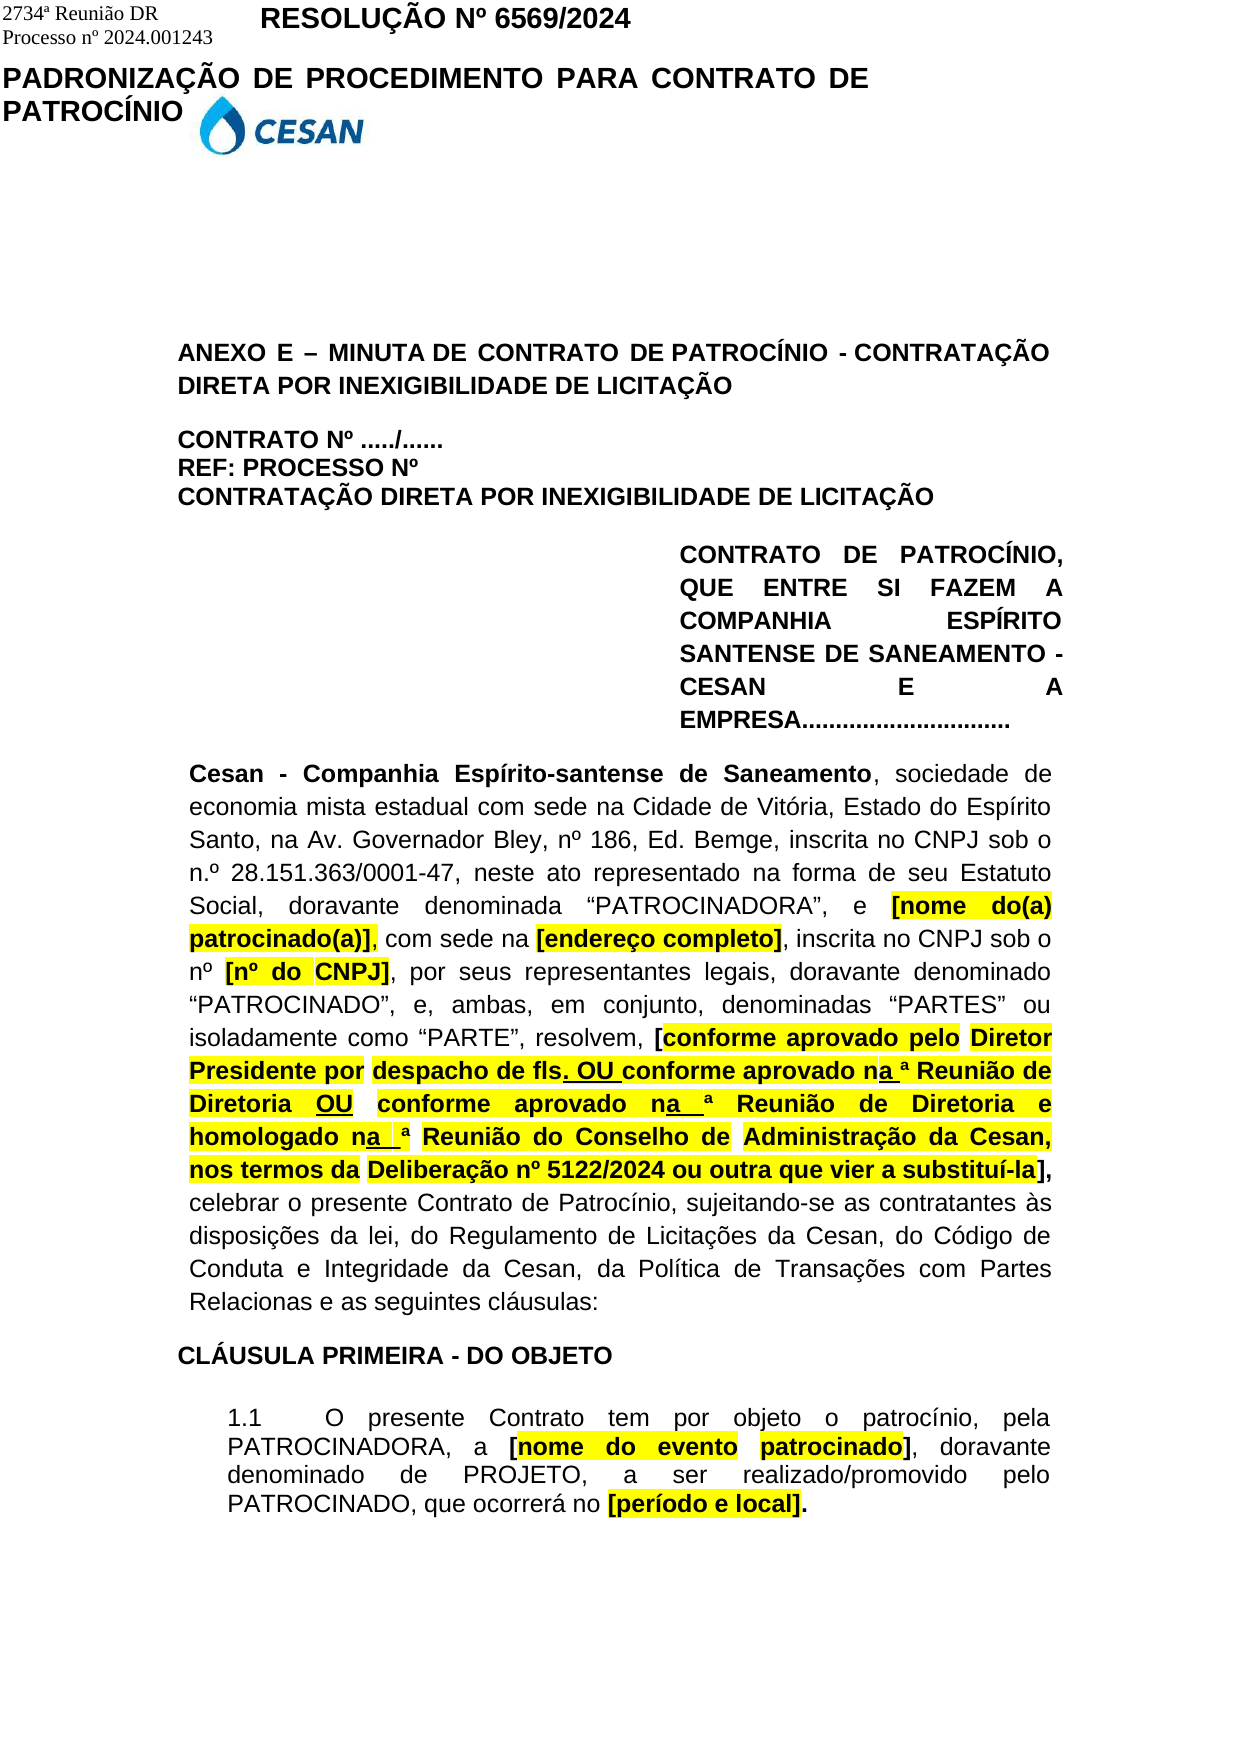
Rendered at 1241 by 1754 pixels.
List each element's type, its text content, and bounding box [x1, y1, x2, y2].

text ANEXO E – MINUTA DE CONTRATO DE PATROCÍNIO - CONTRATAÇÃO DIRETA POR INEXIGIBILIDADE DE LICITAÇÃO [177, 338, 1076, 399]
subtitle CLÁUSULA PRIMEIRA - DO OBJETO [177, 1341, 1076, 1370]
text CONTRATO DE PATROCÍNIO, QUE ENTRE SI FAZEM A COMPANHIA ESPÍRITO SANTENSE DE SANEAMENTO - CESAN E A EMPRESA............................... [679, 540, 1064, 733]
list O presente Contrato tem por objeto o patrocínio, pela PATROCINADORA, a [nome do evento patrocinado], doravante denominado de PROJETO, a ser realizado/promovido pelo PATROCINADO, que ocorrerá no [período e local]. [227, 1403, 1051, 1518]
picture [189, 85, 370, 158]
text CONTRATAÇÃO DIRETA POR INEXIGIBILIDADE DE LICITAÇÃO [177, 482, 1076, 511]
text CONTRATO Nº ...../...... REF: PROCESSO Nº [177, 425, 496, 482]
text Cesan - Companhia Espírito-santense de Saneamento, sociedade de economia mista estadual com sede na Cidade de Vitória, Estado do Espírito Santo, na Av. Governador Bley, nº 186, Ed. Bemge, inscrita no CNPJ sob o n.º 28.151.363/0001-47, neste ato representado na forma de seu Estatuto Social, doravante denominada “PATROCINADORA”, e [nome do(a) patrocinado(a)], com sede na [endereço completo], inscrita no CNPJ sob o nº [nº do CNPJ], por seus representantes legais, doravante denominado “PATROCINADO”, e, ambas, em conjunto, denominadas “PARTES” ou isoladamente como “PARTE”, resolvem, [conforme aprovado pelo Diretor Presidente por despacho de fls. OU conforme aprovado na ª Reunião de Diretoria OU conforme aprovado na ª Reunião de Diretoria e homologado na ª Reunião do Conselho de Administração da Cesan, nos termos da Deliberação nº 5122/2024 ou outra que vier a substituí-la], celebrar o presente Contrato de Patrocínio, sujeitando-se as contratantes às disposições da lei, do Regulamento de Licitações da Cesan, do Código de Conduta e Integridade da Cesan, da Política de Transações com Partes Relacionas e as seguintes cláusulas: [189, 758, 1052, 1316]
